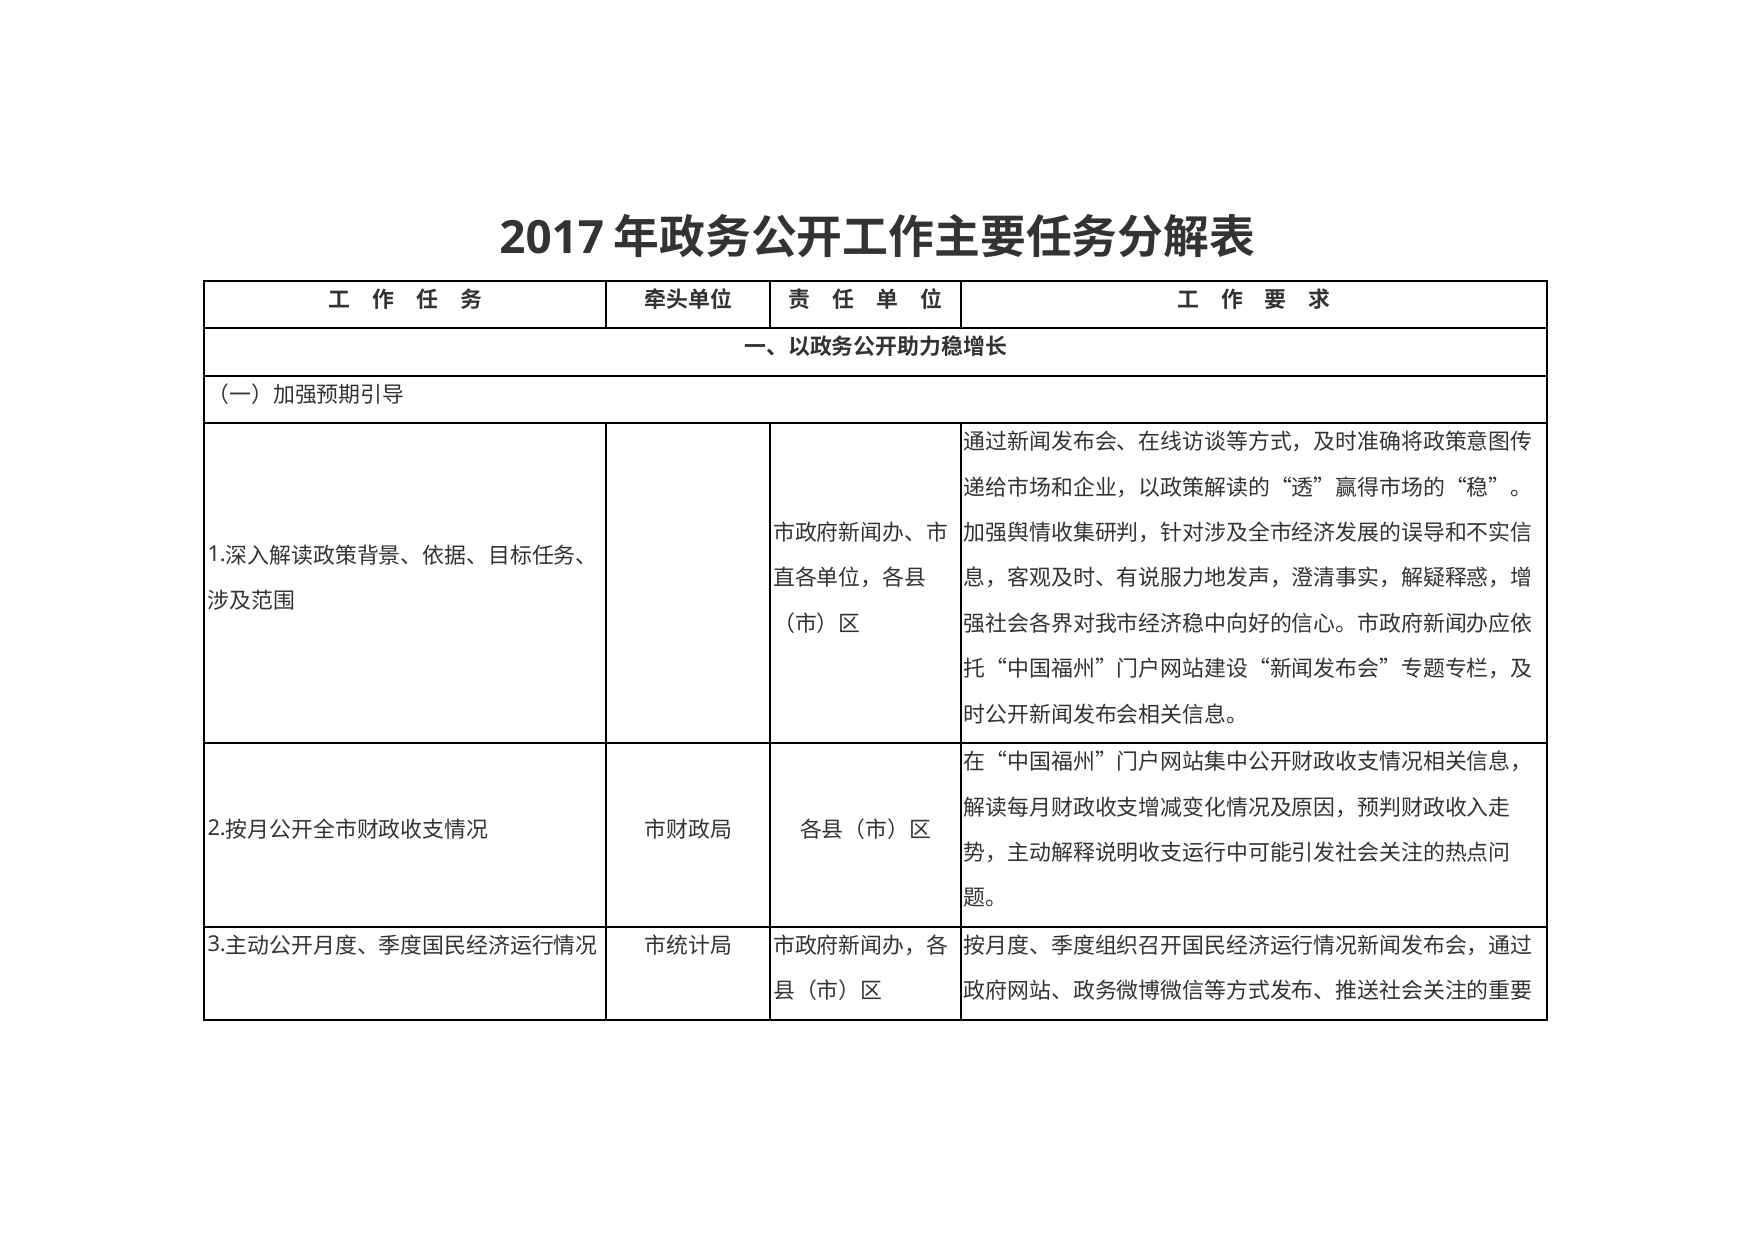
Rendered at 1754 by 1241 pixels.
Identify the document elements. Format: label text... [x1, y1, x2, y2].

table_cell [607, 424, 769, 742]
table_cell 1.深入解读政策背景、依据、目标任务、涉及范围 [205, 424, 605, 742]
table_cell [962, 928, 1546, 1019]
table_cell 市政府新闻办，各县（市）区 [771, 928, 960, 1019]
table_cell （一）加强预期引导 [205, 377, 1546, 422]
table_cell 在“中国福州”门户网站集中公开财政收支情况相关信息，解读每月财政收支增减变化情况及原因，预判财政收入走势，主动解释说明收支运行中可能引发社会关注的热点问题。 [962, 744, 1546, 926]
table_cell 市政府新闻办、市直各单位，各县（市）区 [771, 424, 960, 742]
text 2017年政务公开工作主要任务分解表 [150, 189, 1604, 279]
table_cell 通过新闻发布会、在线访谈等方式，及时准确将政策意图传递给市场和企业，以政策解读的“透”赢得市场的“稳”。加强舆情收集研判，针对涉及全市经济发展的误导和不实信息，客观及时、有说服力地发声，澄清事实，解疑释惑，增强社会各界对我市经济稳中向好的信心。市政府新闻办应依托“中国福州”门户网站建设“新闻发布会”专题专栏，及时公开新闻发布会相关信息。 [962, 424, 1546, 742]
table_header 责 任 单 位 [771, 282, 960, 327]
table_header 牵头单位 [607, 282, 769, 327]
table_cell 2.按月公开全市财政收支情况 [205, 744, 605, 926]
table_cell 一、以政务公开助力稳增长 [205, 329, 1546, 374]
table_header 工 作 要 求 [962, 282, 1546, 327]
table_cell 各县（市）区 [771, 744, 960, 926]
table_cell 3.主动公开月度、季度国民经济运行情况 [205, 928, 605, 1019]
table_cell 市统计局 [607, 928, 769, 1019]
table_cell 市财政局 [607, 744, 769, 926]
table_header 工 作 任 务 [205, 282, 605, 327]
